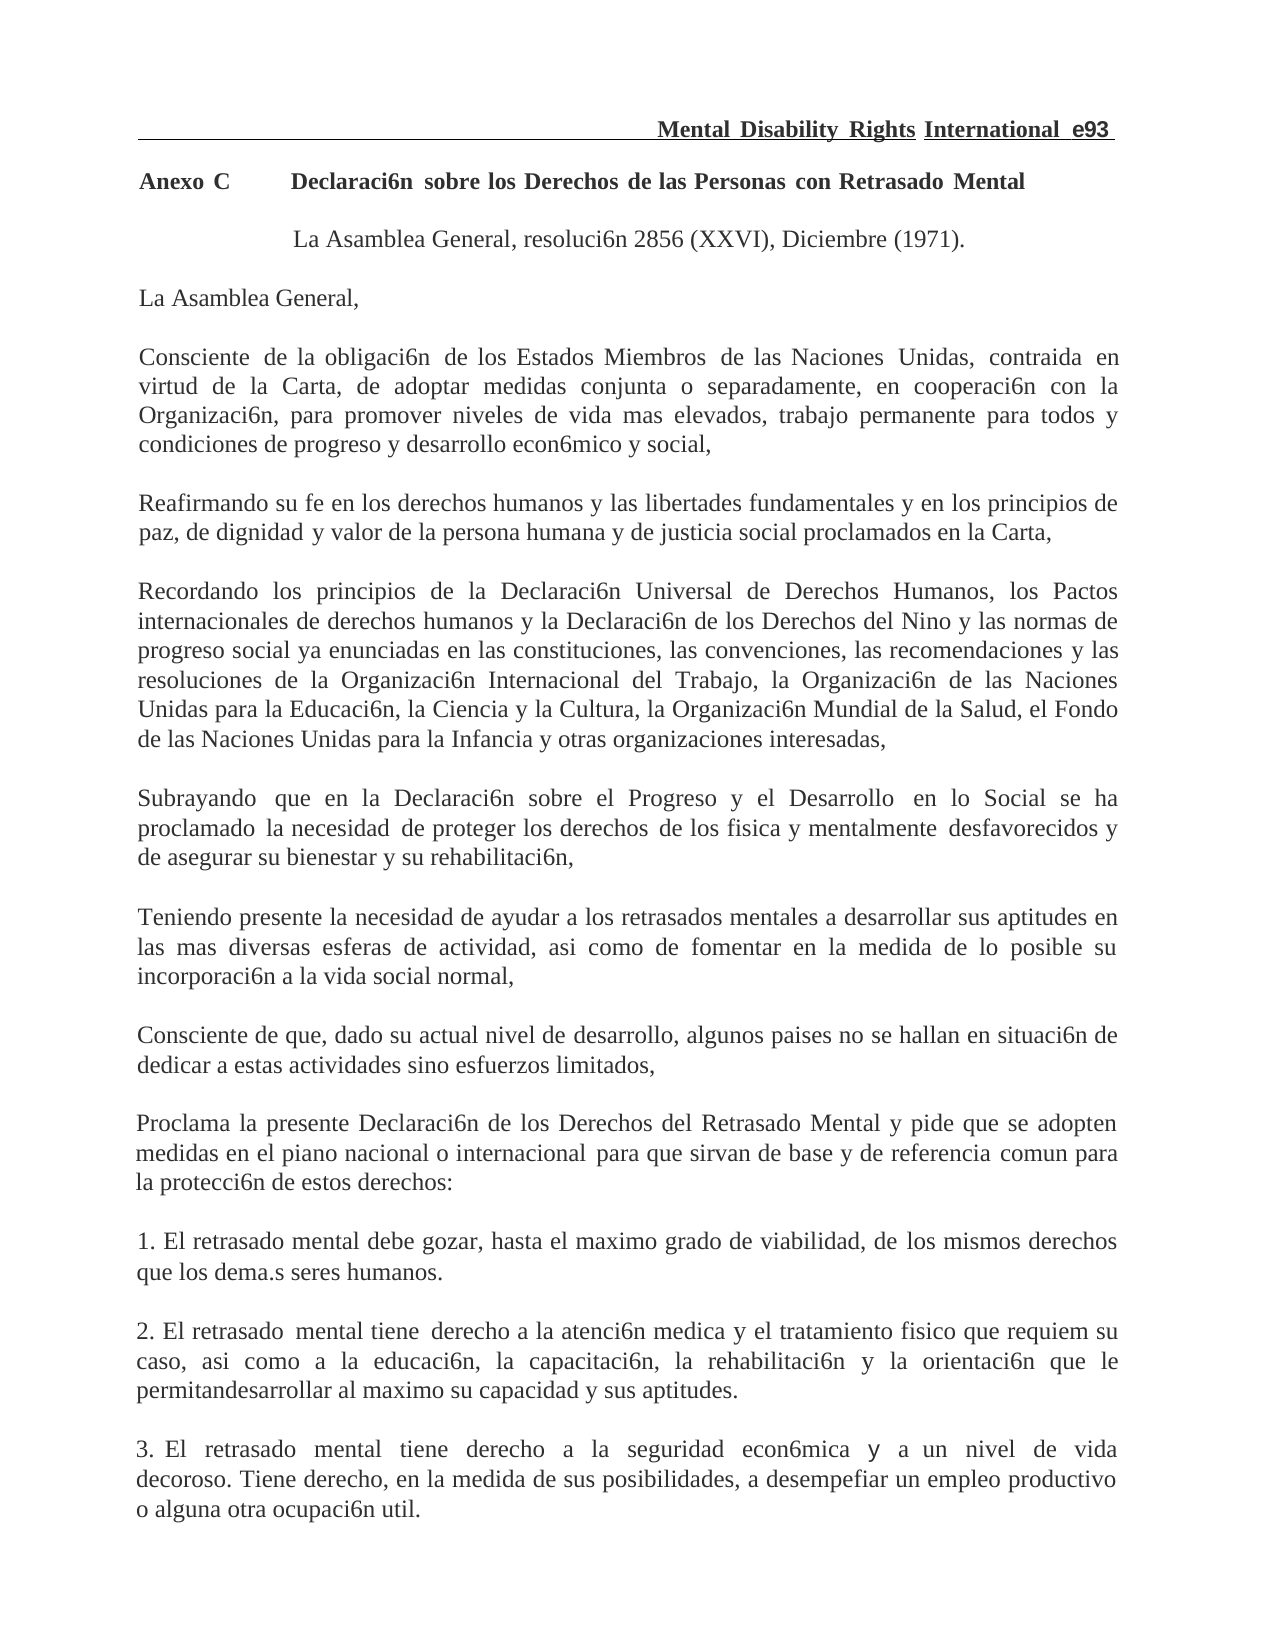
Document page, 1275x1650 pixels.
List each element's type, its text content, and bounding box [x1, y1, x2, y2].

text Recordando los principios de la Declaraci6n Universal de Derechos Humanos, los Pactos internacionales de derechos humanos y la Declaraci6n de los Derechos del Nino y las normas de progreso social ya enunciadas en las constituciones, las convenciones, las recomendaciones y las resoluciones de la Organizaci6n Internacional del Trabajo, la Organizaci6n de las Naciones Unidas para la Educaci6n, la Ciencia y la Cultura, la Organizaci6n Mundial de la Salud, el Fondo de las Naciones Unidas para la Infancia y otras organizaciones interesadas, [137, 576, 1119, 753]
text Consciente de que, dado su actual nivel de desarrollo, algunos paises no se hallan en situaci6n de dedicar a estas actividades sino esfuerzos limitados, [137, 1020, 1119, 1078]
text Subrayando que en la Declaraci6n sobre el Progreso y el Desarrollo en lo Social se ha proclamado la necesidad de proteger los derechos de los fisica y mentalmente desfavorecidos y de asegurar su bienestar y su rehabilitaci6n, [137, 783, 1118, 871]
text La Asamblea General, [139, 283, 1275, 312]
text Anexo C Declaraci6n sobre los Derechos de las Personas con Retrasado Mental [139, 167, 1275, 194]
text Teniendo presente la necesidad de ayudar a los retrasados mentales a desarrollar sus aptitudes en las mas diversas esferas de actividad, asi como de fomentar en la medida de lo posible su incorporaci6n a la vida social normal, [137, 902, 1118, 990]
list El retrasado mental debe gozar, hasta el maximo grado de viabilidad, de los mismos derechos que los dema.s seres humanos. [136, 1226, 1117, 1285]
text Proclama la presente Declaraci6n de los Derechos del Retrasado Mental y pide que se adopten medidas en el piano nacional o internacional para que sirvan de base y de referencia comun para la protecci6n de estos derechos: [135, 1108, 1118, 1196]
text Consciente de la obligaci6n de los Estados Miembros de las Naciones Unidas, contraida en virtud de la Carta, de adoptar medidas conjunta o separadamente, en cooperaci6n con la Organizaci6n, para promover niveles de vida mas elevados, trabajo permanente para todos y condiciones de progreso y desarrollo econ6mico y social, [138, 342, 1119, 458]
text La Asamblea General, resoluci6n 2856 (XXVI), Diciembre (1971). [0, 224, 1258, 253]
list El retrasado mental tiene derecho a la atenci6n medica y el tratamiento fisico que requiem su caso, asi como a la educaci6n, la capacitaci6n, la rehabilitaci6n y la orientaci6n que le permitandesarrollar al maximo su capacidad y sus aptitudes. [136, 1315, 1119, 1404]
list El retrasado mental tiene derecho a la seguridad econ6mica y a un nivel de vida decoroso. Tiene derecho, en la medida de sus posibilidades, a desempefiar un empleo productivo o alguna otra ocupaci6n util. [136, 1434, 1117, 1523]
text Reafirmando su fe en los derechos humanos y las libertades fundamentales y en los principios de paz, de dignidad y valor de la persona humana y de justicia social proclamados en la Carta, [138, 488, 1119, 546]
